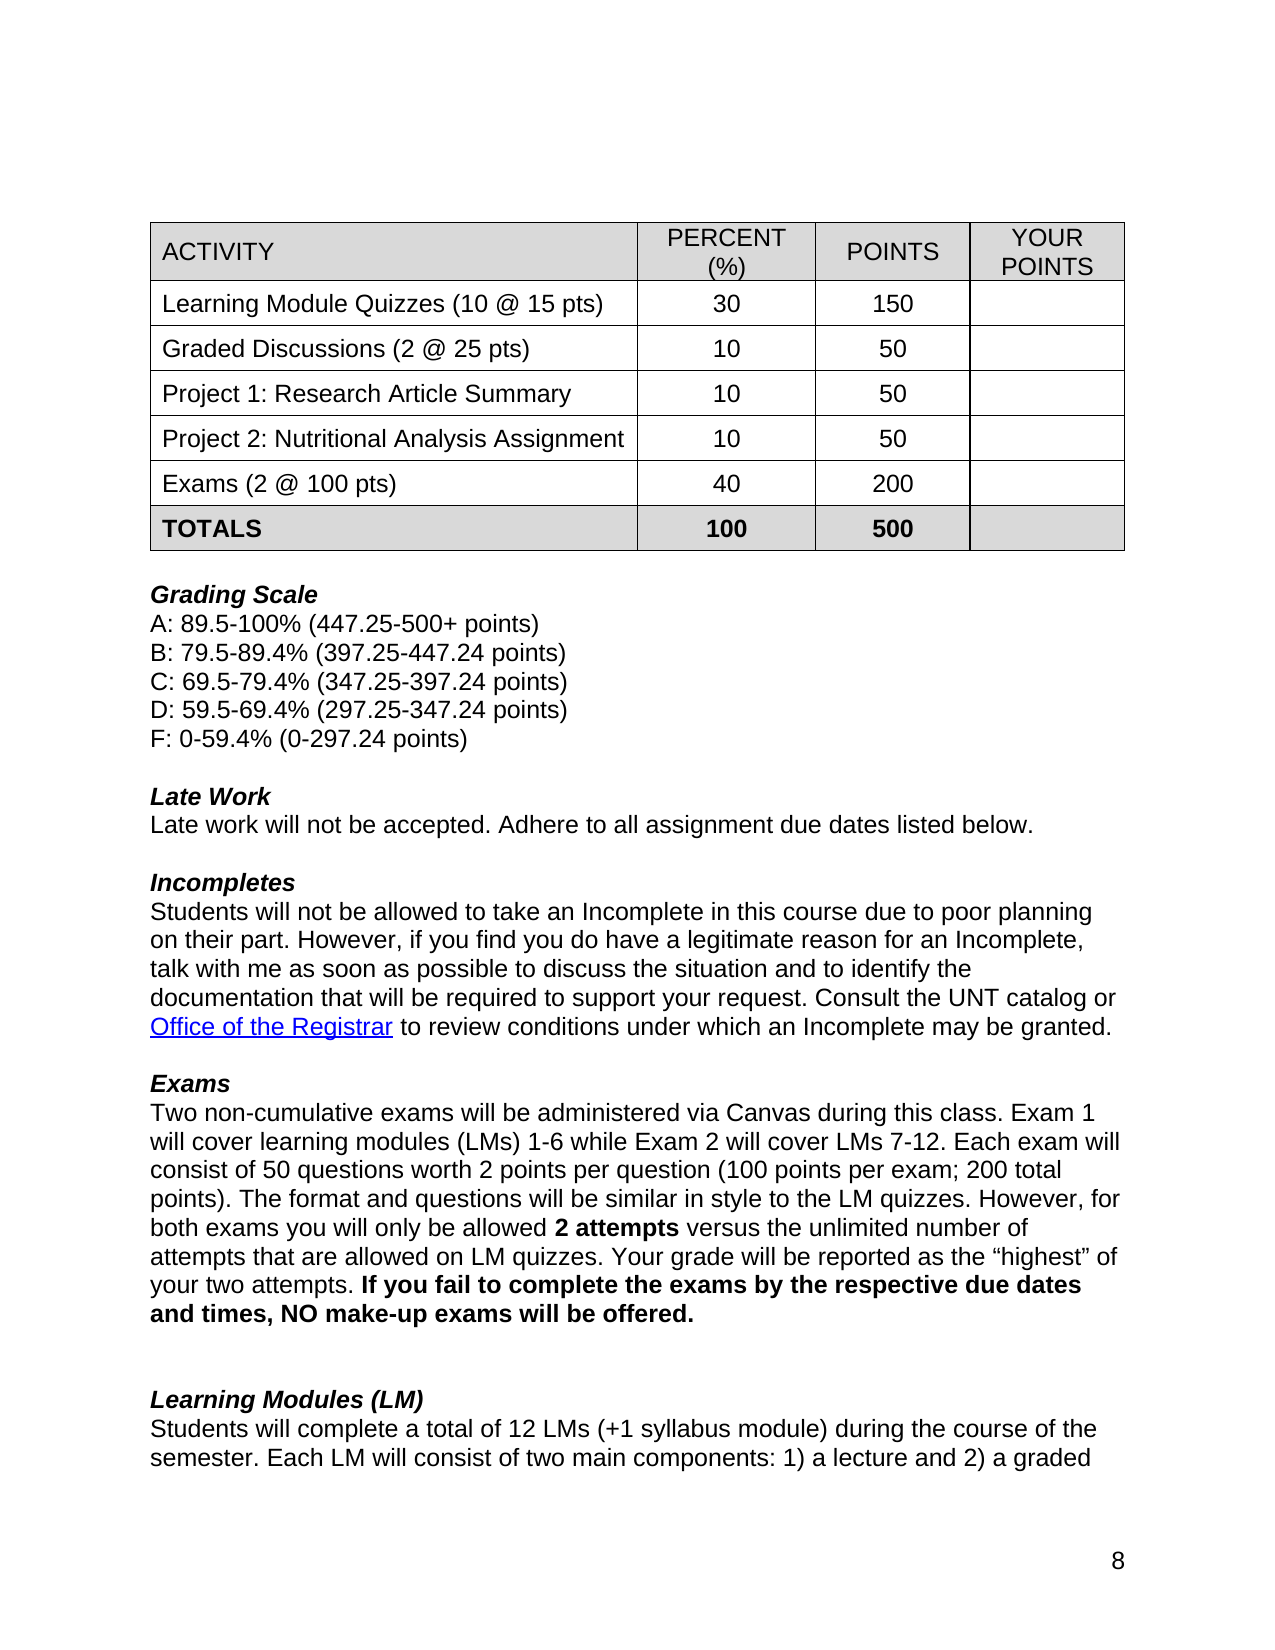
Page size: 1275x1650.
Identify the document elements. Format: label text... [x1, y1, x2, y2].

table_cell [971, 371, 1124, 415]
table_cell 30 [638, 281, 815, 325]
table_cell Project 1: Research Article Summary [151, 371, 637, 415]
text Late Work [150, 781, 1125, 810]
table_header PERCENT (%) [638, 223, 815, 280]
text A: 89.5-100% (447.25-500+ points) [150, 609, 1125, 638]
table_header POINTS [816, 223, 969, 280]
table_cell Exams (2 @ 100 pts) [151, 461, 637, 505]
text Learning Modules (LM) [150, 1385, 1125, 1414]
table_cell [971, 416, 1124, 460]
table_cell 150 [816, 281, 969, 325]
table_cell 40 [638, 461, 815, 505]
table_cell Project 2: Nutritional Analysis Assignment [151, 416, 637, 460]
table_cell Learning Module Quizzes (10 @ 15 pts) [151, 281, 637, 325]
text Students will not be allowed to take an Incomplete in this course due to poor planning on their part. However, if you find you do have a legitimate reason for an Incomplete, talk with me as soon as possible to discuss the situation and to identify the documentation that will be required to support your request. Consult the UNT catalog or Office of the Registrar to review conditions under which an Incomplete may be granted. [150, 896, 1125, 1040]
table_header ACTIVITY [151, 223, 637, 280]
table_cell 50 [816, 326, 969, 370]
table_cell 200 [816, 461, 969, 505]
text F: 0-59.4% (0-297.24 points) [150, 724, 1125, 753]
text B: 79.5-89.4% (397.25-447.24 points) [150, 638, 1125, 666]
table_cell 10 [638, 326, 815, 370]
table_cell 50 [816, 416, 969, 460]
table_cell 10 [638, 416, 815, 460]
text Exams [150, 1069, 1125, 1098]
table_cell 50 [816, 371, 969, 415]
table_cell 500 [816, 506, 969, 550]
table_cell TOTALS [151, 506, 637, 550]
table_cell [971, 326, 1124, 370]
table_cell [971, 506, 1124, 550]
table_cell 100 [638, 506, 815, 550]
table_cell 10 [638, 371, 815, 415]
table_header YOUR POINTS [971, 223, 1124, 280]
table_cell [971, 461, 1124, 505]
table_cell Graded Discussions (2 @ 25 pts) [151, 326, 637, 370]
table_cell [971, 281, 1124, 325]
text Incompletes [150, 868, 1125, 896]
text Grading Scale [150, 580, 1125, 609]
text D: 59.5-69.4% (297.25-347.24 points) [150, 695, 1125, 724]
text C: 69.5-79.4% (347.25-397.24 points) [150, 666, 1125, 695]
text Late work will not be accepted. Adhere to all assignment due dates listed below. [150, 810, 1125, 839]
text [150, 1414, 1125, 1471]
text Two non-cumulative exams will be administered via Canvas during this class. Exam 1 will cover learning modules (LMs) 1-6 while Exam 2 will cover LMs 7-12. Each exam will consist of 50 questions worth 2 points per question (100 points per exam; 200 total points). The format and questions will be similar in style to the LM quizzes. However, for both exams you will only be allowed 2 attempts versus the unlimited number of attempts that are allowed on LM quizzes. Your grade will be reported as the “highest” of your two attempts. If you fail to complete the exams by the respective due dates and times, NO make-up exams will be offered. [150, 1098, 1125, 1328]
